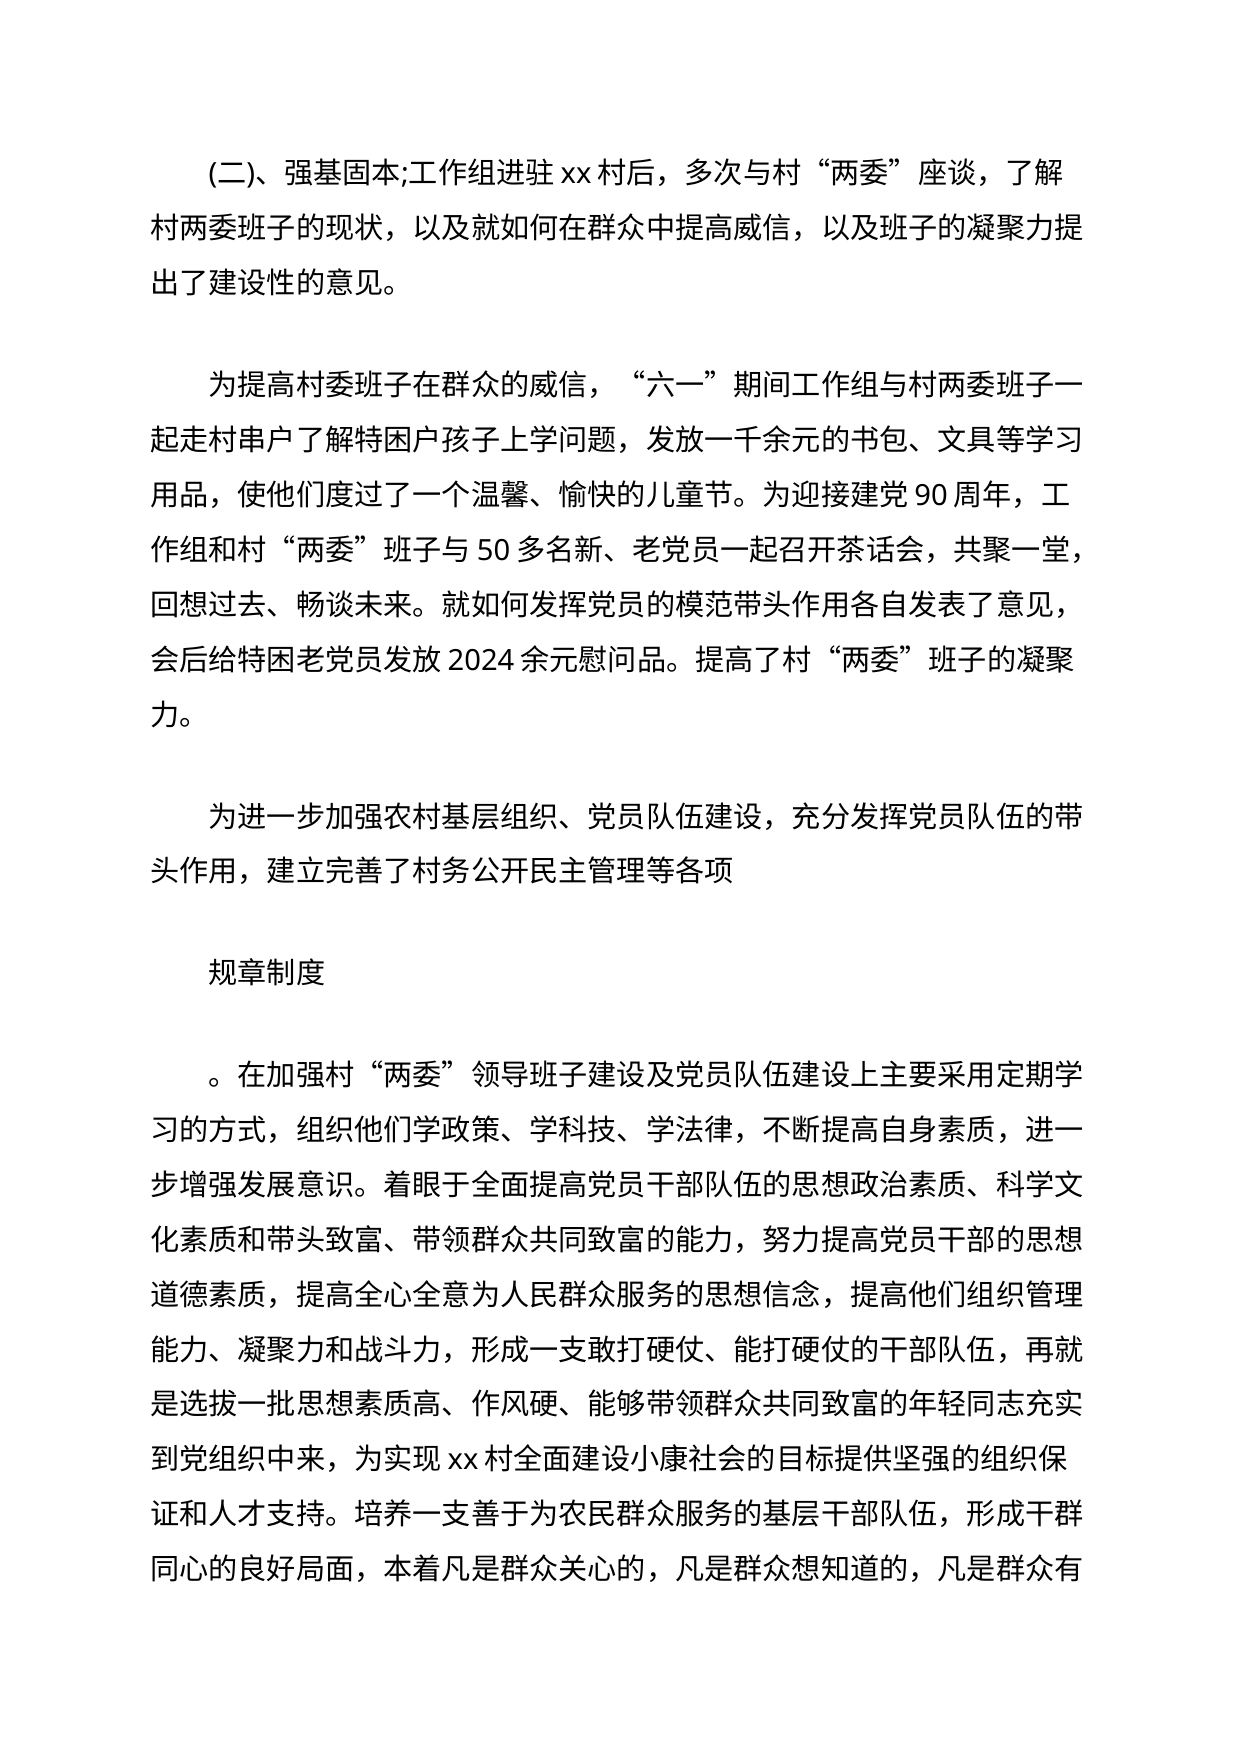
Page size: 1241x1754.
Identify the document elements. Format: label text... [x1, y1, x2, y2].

text 为进一步加强农村基层组织、党员队伍建设，充分发挥党员队伍的带头作用，建立完善了村务公开民主管理等各项 [150, 793, 1090, 890]
text 规章制度 [150, 950, 1090, 992]
text 为提高村委班子在群众的威信，“六一”期间工作组与村两委班子一起走村串户了解特困户孩子上学问题，发放一千余元的书包、文具等学习用品，使他们度过了一个温馨、愉快的儿童节。为迎接建党90周年，工作组和村“两委”班子与50多名新、老党员一起召开茶话会，共聚一堂，回想过去、畅谈未来。就如何发挥党员的模范带头作用各自发表了意见，会后给特困老党员发放2024余元慰问品。提高了村“两委”班子的凝聚力。 [150, 362, 1090, 734]
text (二)、强基固本;工作组进驻xx村后，多次与村“两委”座谈，了解村两委班子的现状，以及就如何在群众中提高威信，以及班子的凝聚力提出了建设性的意见。 [150, 150, 1090, 302]
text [150, 1052, 1090, 1588]
